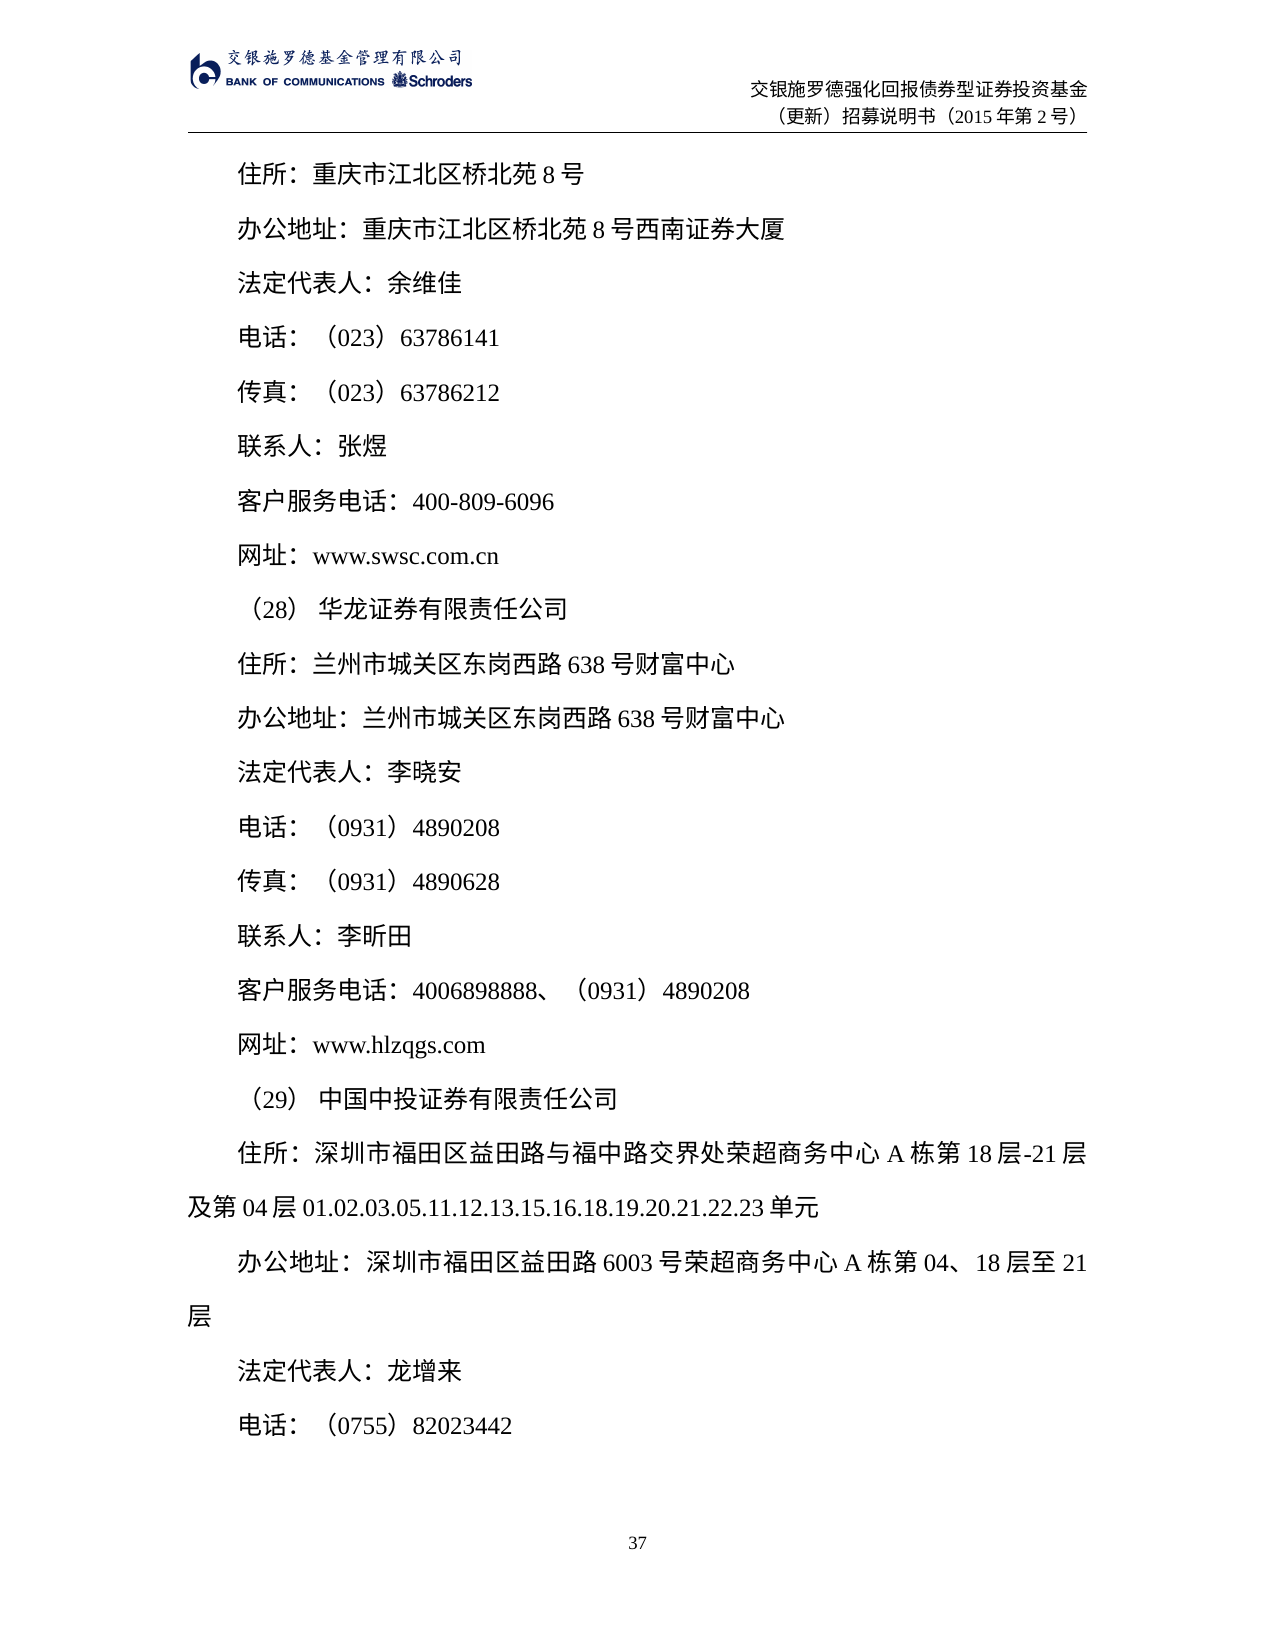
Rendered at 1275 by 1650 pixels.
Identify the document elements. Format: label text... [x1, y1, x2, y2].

text 网址：www.hlzqgs.com [187, 1025, 1087, 1061]
text 住所：兰州市城关区东岗西路638号财富中心 [187, 644, 1087, 680]
text 住所：重庆市江北区桥北苑8号 [187, 155, 1087, 191]
text 电话：（023）63786141 [187, 318, 1087, 354]
text 联系人：张煜 [187, 427, 1087, 463]
text 联系人：李昕田 [187, 916, 1087, 952]
text 传真：（023）63786212 [187, 372, 1087, 408]
text 办公地址：重庆市江北区桥北苑8号西南证券大厦 [187, 209, 1087, 245]
text 法定代表人：李晓安 [187, 753, 1087, 789]
text 传真：（0931）4890628 [187, 862, 1087, 898]
text 电话：（0755）82023442 [187, 1405, 1087, 1442]
text （28） 华龙证券有限责任公司 [187, 590, 1087, 626]
text 网址：www.swsc.com.cn [187, 535, 1087, 572]
text 住所：深圳市福田区益田路与福中路交界处荣超商务中心A栋第18层-21层及第04层01.02.03.05.11.12.13.15.16.18.19.20.21.22.23单元 [187, 1133, 1087, 1224]
picture [190, 50, 472, 89]
text 电话：（0931）4890208 [187, 807, 1087, 843]
text 办公地址：兰州市城关区东岗西路638号财富中心 [187, 698, 1087, 735]
text 客户服务电话：400-809-6096 [187, 481, 1087, 517]
text 客户服务电话：4006898888、（0931）4890208 [187, 970, 1087, 1007]
text 法定代表人：余维佳 [187, 263, 1087, 300]
text 法定代表人：龙增来 [187, 1351, 1087, 1387]
text 办公地址：深圳市福田区益田路6003号荣超商务中心A栋第04、18层至21层 [187, 1242, 1087, 1333]
text （29） 中国中投证券有限责任公司 [187, 1079, 1087, 1115]
